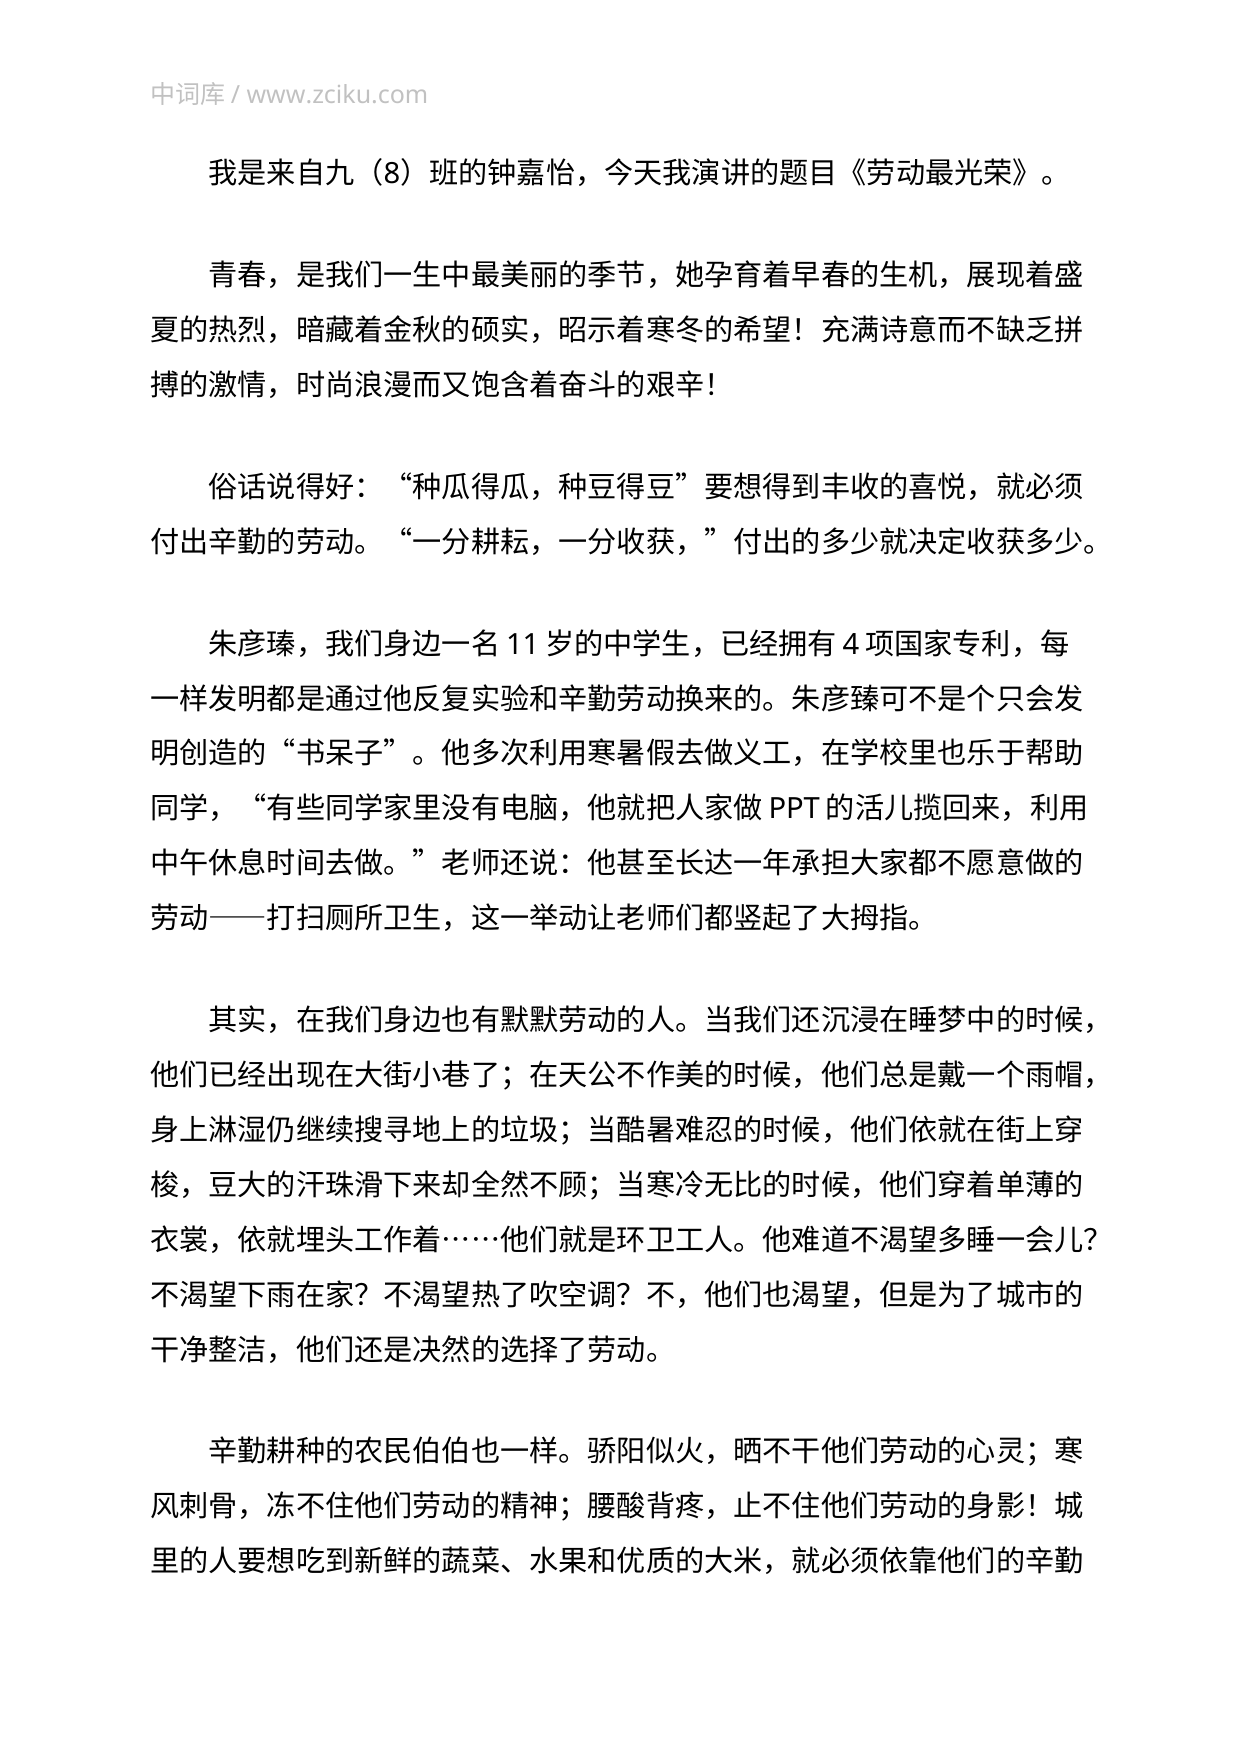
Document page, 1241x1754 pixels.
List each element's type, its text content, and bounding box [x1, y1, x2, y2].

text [150, 1428, 1090, 1580]
text 朱彦瑧，我们身边一名11岁的中学生，已经拥有4项国家专利，每一样发明都是通过他反复实验和辛勤劳动换来的。朱彦臻可不是个只会发明创造的“书呆子”。他多次利用寒暑假去做义工，在学校里也乐于帮助同学，“有些同学家里没有电脑，他就把人家做PPT的活儿揽回来，利用中午休息时间去做。”老师还说：他甚至长达一年承担大家都不愿意做的劳动——打扫厕所卫生，这一举动让老师们都竖起了大拇指。 [150, 620, 1090, 937]
text 俗话说得好：“种瓜得瓜，种豆得豆”要想得到丰收的喜悦，就必须付出辛勤的劳动。“一分耕耘，一分收获，”付出的多少就决定收获多少。 [150, 463, 1090, 561]
text 我是来自九（8）班的钟嘉怡，今天我演讲的题目《劳动最光荣》。 [150, 150, 1090, 192]
text 青春，是我们一生中最美丽的季节，她孕育着早春的生机，展现着盛夏的热烈，暗藏着金秋的硕实，昭示着寒冬的希望！充满诗意而不缺乏拼搏的激情，时尚浪漫而又饱含着奋斗的艰辛！ [150, 252, 1090, 404]
text 其实，在我们身边也有默默劳动的人。当我们还沉浸在睡梦中的时候，他们已经出现在大街小巷了；在天公不作美的时候，他们总是戴一个雨帽，身上淋湿仍继续搜寻地上的垃圾；当酷暑难忍的时候，他们依就在街上穿梭，豆大的汗珠滑下来却全然不顾；当寒冷无比的时候，他们穿着单薄的衣裳，依就埋头工作着……他们就是环卫工人。他难道不渴望多睡一会儿？不渴望下雨在家？不渴望热了吹空调？不，他们也渴望，但是为了城市的干净整洁，他们还是决然的选择了劳动。 [150, 997, 1090, 1368]
